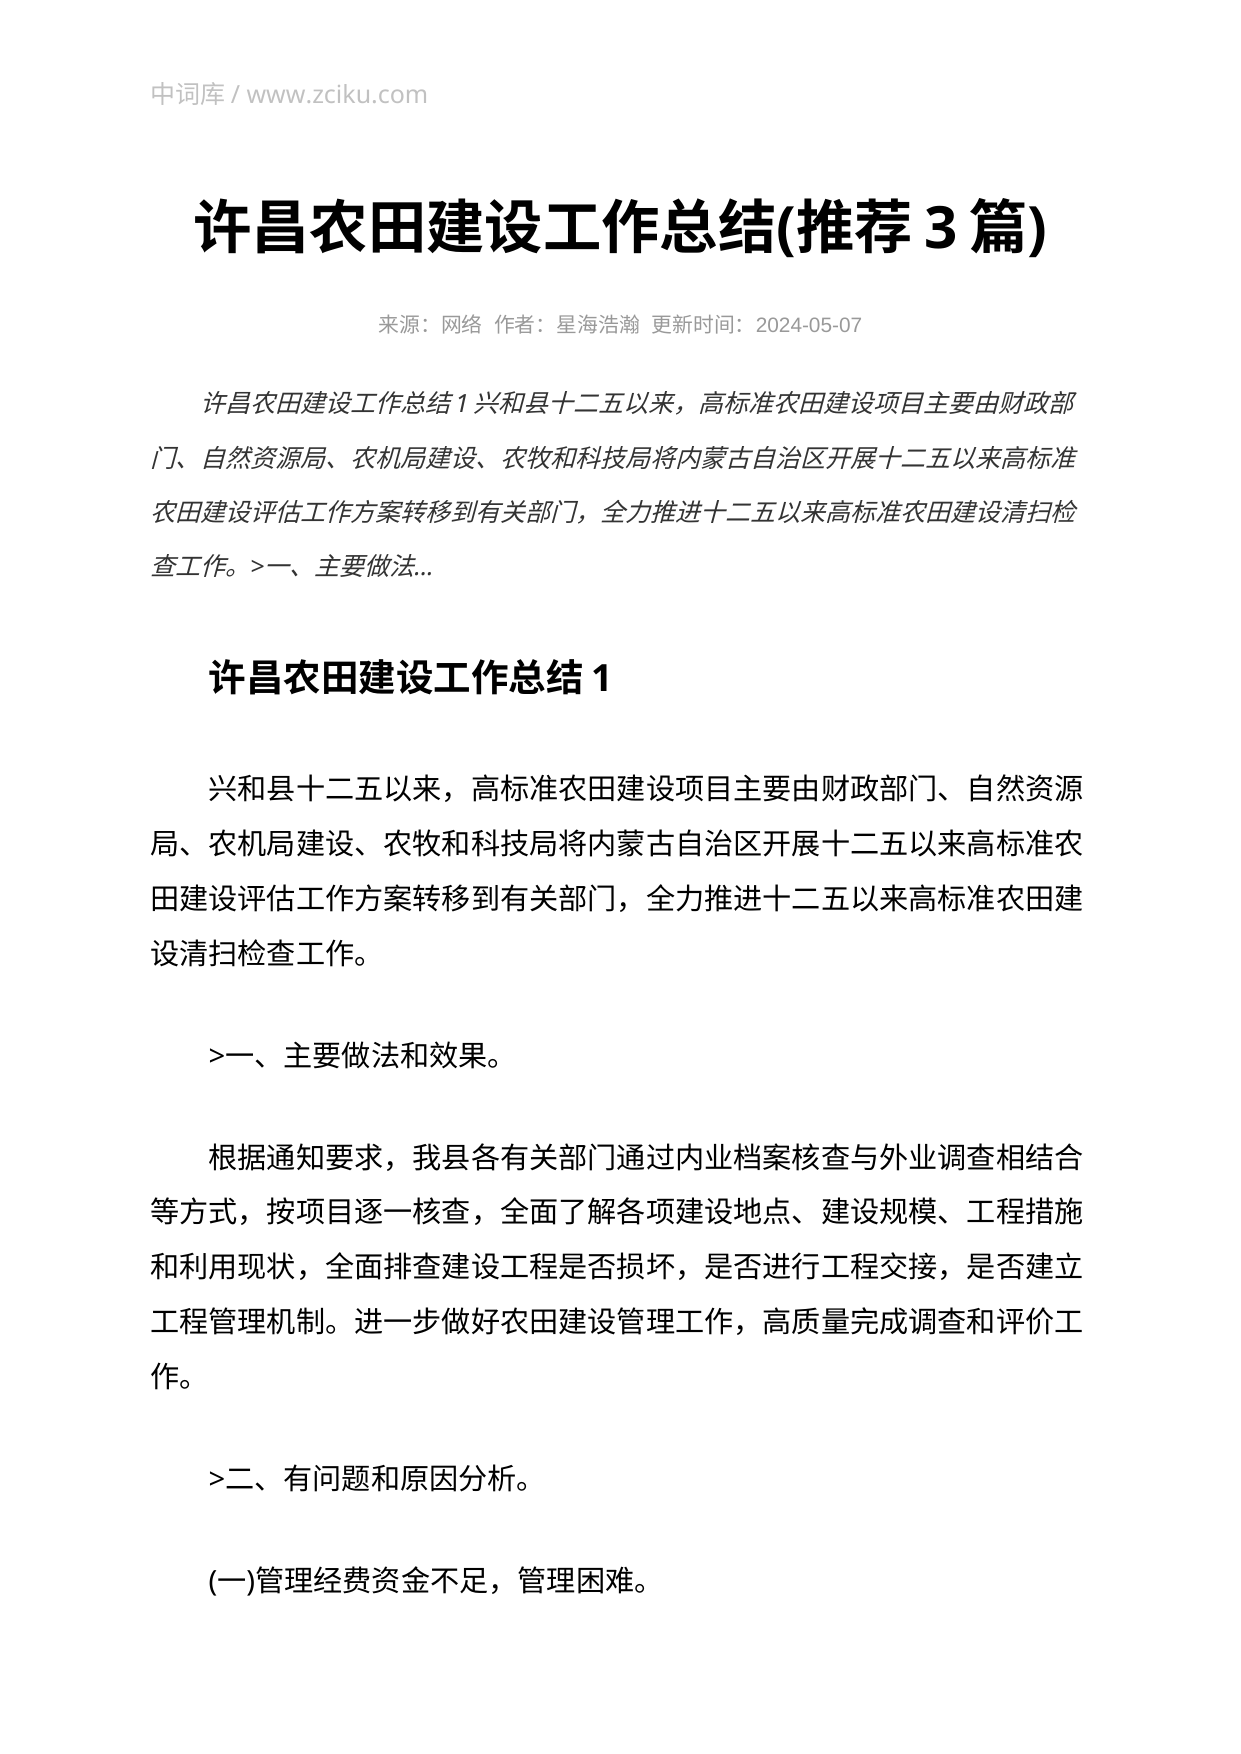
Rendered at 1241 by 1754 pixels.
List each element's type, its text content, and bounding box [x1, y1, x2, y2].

text >二、有问题和原因分析。 [150, 1456, 1090, 1498]
text 根据通知要求，我县各有关部门通过内业档案核查与外业调查相结合等方式，按项目逐一核查，全面了解各项建设地点、建设规模、工程措施和利用现状，全面排查建设工程是否损坏，是否进行工程交接，是否建立工程管理机制。进一步做好农田建设管理工作，高质量完成调查和评价工作。 [150, 1134, 1090, 1396]
text 许昌农田建设工作总结1兴和县十二五以来，高标准农田建设项目主要由财政部门、自然资源局、农机局建设、农牧和科技局将内蒙古自治区开展十二五以来高标准农田建设评估工作方案转移到有关部门，全力推进十二五以来高标准农田建设清扫检查工作。>一、主要做法... [150, 384, 1090, 583]
text 兴和县十二五以来，高标准农田建设项目主要由财政部门、自然资源局、农机局建设、农牧和科技局将内蒙古自治区开展十二五以来高标准农田建设评估工作方案转移到有关部门，全力推进十二五以来高标准农田建设清扫检查工作。 [150, 766, 1090, 973]
text 来源：网络 作者：星海浩瀚 更新时间：2024-05-07 [150, 313, 1090, 337]
text 许昌农田建设工作总结1 [150, 648, 1090, 703]
text >一、主要做法和效果。 [150, 1032, 1090, 1074]
subtitle 许昌农田建设工作总结(推荐3篇) [150, 181, 1090, 266]
text (一)管理经费资金不足，管理困难。 [150, 1557, 1090, 1600]
